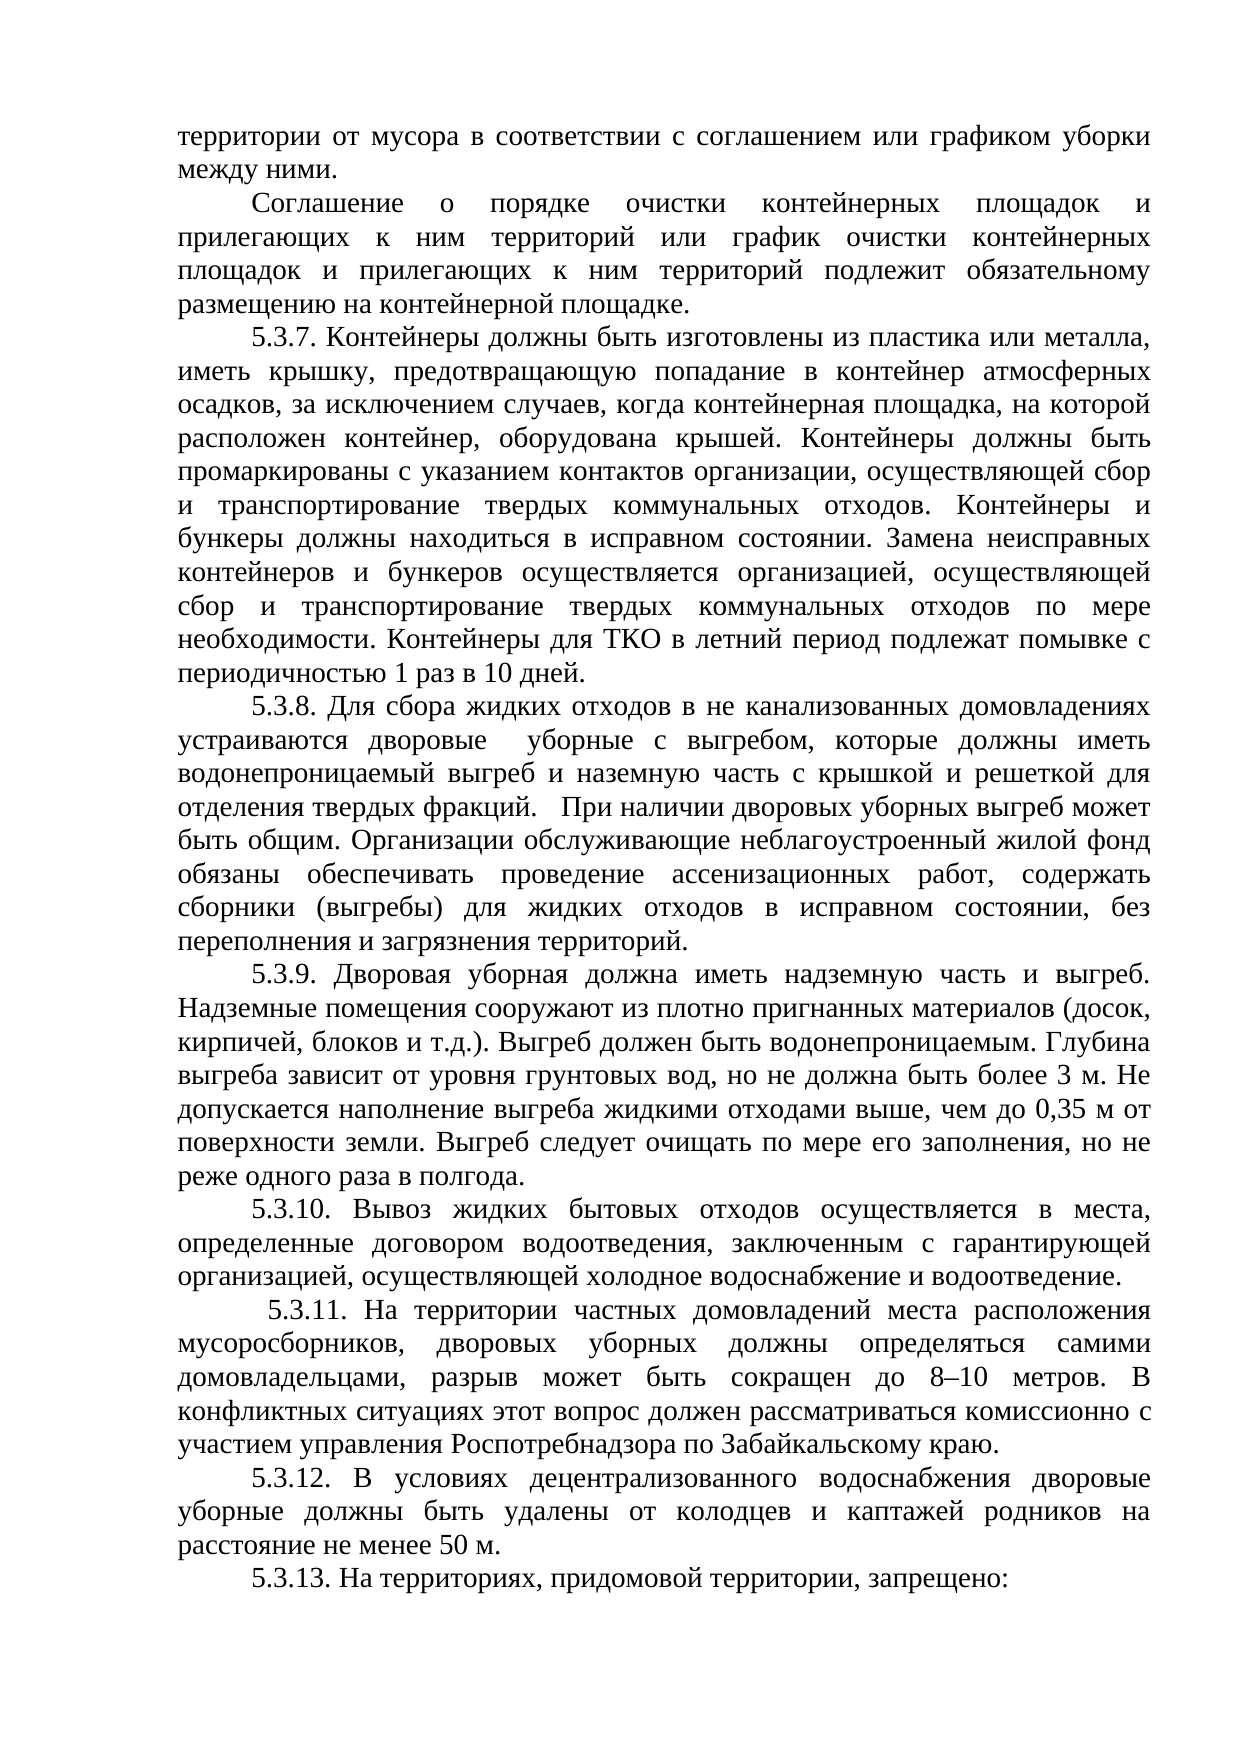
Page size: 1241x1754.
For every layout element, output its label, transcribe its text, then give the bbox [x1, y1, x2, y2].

text 5.3.11. На территории частных домовладений места расположения мусоросборников, дворовых уборных должны определяться самими домовладельцами, разрыв может быть сокращен до 8–10 метров. В конфликтных ситуациях этот вопрос должен рассматриваться комиссионно с участием управления Роспотребнадзора по Забайкальскому краю. [177, 1292, 1152, 1460]
text 5.3.12. В условиях децентрализованного водоснабжения дворовые уборные должны быть удалены от колодцев и каптажей родников на расстояние не менее . [177, 1460, 1152, 1560]
text 5.3.13. На территориях, придомовой территории, запрещено: [177, 1560, 1152, 1594]
text 5.3.9. Дворовая уборная должна иметь надземную часть и выгреб. Надземные помещения сооружают из плотно пригнанных материалов (досок, кирпичей, блоков и т.д.). Выгреб должен быть водонепроницаемым. Глубина выгреба зависит от уровня грунтовых вод, но не должна быть более . Не допускается наполнение выгреба жидкими отходами выше, чем до от поверхности земли. Выгреб следует очищать по мере его заполнения, но не реже одного раза в полгода. [177, 957, 1152, 1191]
text Соглашение о порядке очистки контейнерных площадок и прилегающих к ним территорий или график очистки контейнерных площадок и прилегающих к ним территорий подлежит обязательному размещению на контейнерной площадке. [177, 185, 1152, 319]
text 5.3.7. Контейнеры должны быть изготовлены из пластика или металла, иметь крышку, предотвращающую попадание в контейнер атмосферных осадков, за исключением случаев, когда контейнерная площадка, на которой расположен контейнер, оборудована крышей. Контейнеры должны быть промаркированы с указанием контактов организации, осуществляющей сбор и транспортирование твердых коммунальных отходов. Контейнеры и бункеры должны находиться в исправном состоянии. Замена неисправных контейнеров и бункеров осуществляется организацией, осуществляющей сбор и транспортирование твердых коммунальных отходов по мере необходимости. Контейнеры для ТКО в летний период подлежат помывке с периодичностью 1 раз в 10 дней. [177, 319, 1152, 688]
text 5.3.10. Вывоз жидких бытовых отходов осуществляется в места, определенные договором водоотведения, заключенным с гарантирующей организацией, осуществляющей холодное водоснабжение и водоотведение. [177, 1191, 1152, 1292]
text 5.3.8. Для сбора жидких отходов в не канализованных домовладениях устраиваются дворовые уборные с выгребом, которые должны иметь водонепроницаемый выгреб и наземную часть с крышкой и решеткой для отделения твердых фракций. При наличии дворовых уборных выгреб может быть общим. Организации обслуживающие неблагоустроенный жилой фонд обязаны обеспечивать проведение ассенизационных работ, содержать сборники (выгребы) для жидких отходов в исправном состоянии, без переполнения и загрязнения территорий. [177, 688, 1152, 957]
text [177, 118, 1152, 185]
